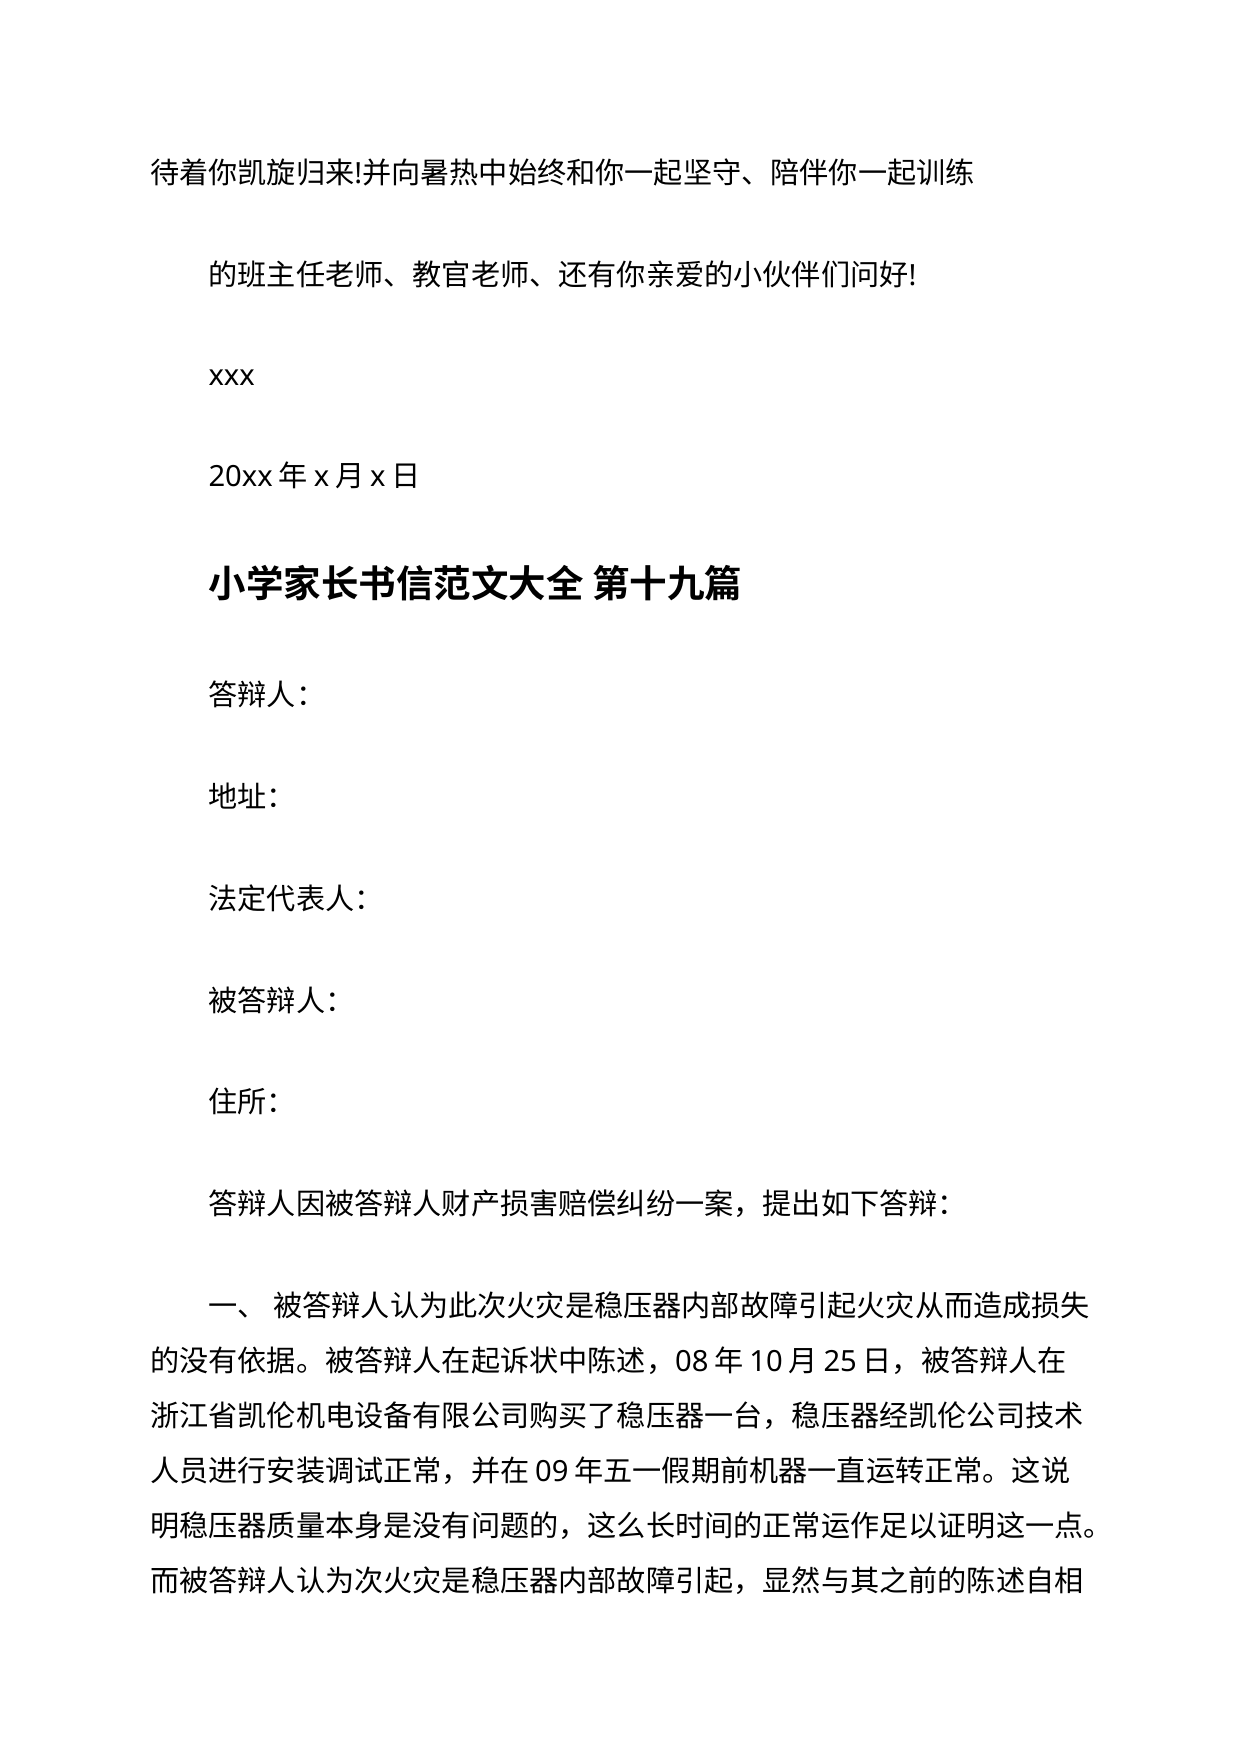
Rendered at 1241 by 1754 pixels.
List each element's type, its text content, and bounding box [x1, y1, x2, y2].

text 小学家长书信范文大全 第十九篇 [150, 554, 1090, 609]
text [150, 1282, 1090, 1599]
text xxx [150, 354, 1090, 394]
text 地址： [150, 773, 1090, 816]
text 20xx年x月x日 [150, 452, 1090, 495]
text 法定代表人： [150, 875, 1090, 918]
text 答辩人因被答辩人财产损害赔偿纠纷一案，提出如下答辩： [150, 1181, 1090, 1223]
text 被答辩人： [150, 977, 1090, 1019]
text 的班主任老师、教官老师、还有你亲爱的小伙伴们问好! [150, 252, 1090, 294]
text 答辩人： [150, 672, 1090, 714]
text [150, 150, 1090, 192]
text 住所： [150, 1079, 1090, 1121]
